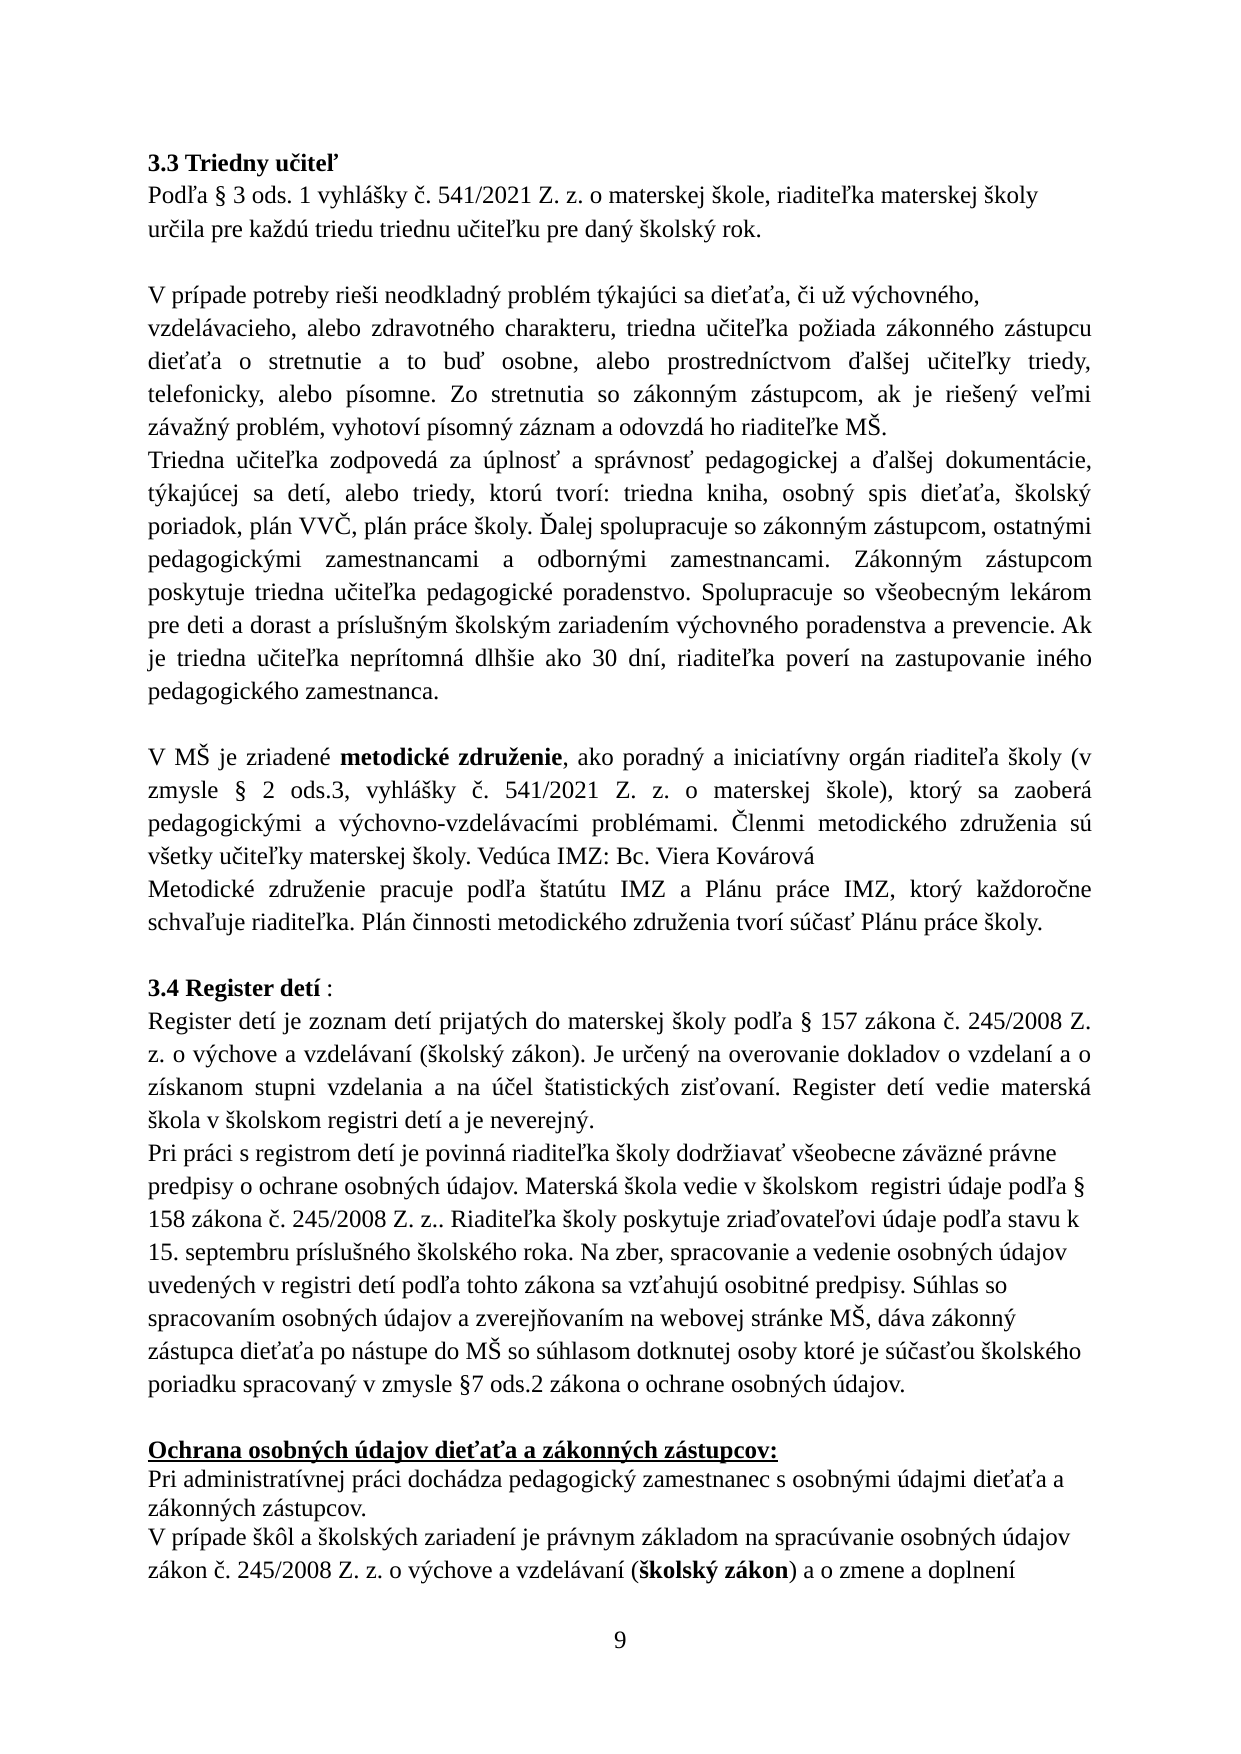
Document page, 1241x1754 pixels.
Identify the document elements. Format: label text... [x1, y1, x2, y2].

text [148, 1522, 1093, 1583]
text V MŠ je zriadené metodické združenie, ako poradný a iniciatívny orgán riaditeľa školy (v zmysle § 2 ods.3, vyhlášky č. 541/2021 Z. z. o materskej škole), ktorý sa zaoberá pedagogickými a výchovno-vzdelávacími problémami. Členmi metodického združenia sú všetky učiteľky materskej školy. Vedúca IMZ: Bc. Viera Kovárová [148, 742, 1093, 870]
text V prípade potreby rieši neodkladný problém týkajúci sa dieťaťa, či už výchovného, [148, 280, 1093, 308]
text Metodické združenie pracuje podľa štatútu IMZ a Plánu práce IMZ, ktorý každoročne schvaľuje riaditeľka. Plán činnosti metodického združenia tvorí súčasť Plánu práce školy. [148, 874, 1093, 936]
text Pri práci s registrom detí je povinná riaditeľka školy dodržiavať všeobecne záväzné právne predpisy o ochrane osobných údajov. Materská škola vedie v školskom registri údaje podľa § 158 zákona č. 245/2008 Z. z.. Riaditeľka školy poskytuje zriaďovateľovi údaje podľa stavu k 15. septembru príslušného školského roka. Na zber, spracovanie a vedenie osobných údajov uvedených v registri detí podľa tohto zákona sa vzťahujú osobitné predpisy. Súhlas so spracovaním osobných údajov a zverejňovaním na webovej stránke MŠ, dáva zákonný zástupca dieťaťa po nástupe do MŠ so súhlasom dotknutej osoby ktoré je súčasťou školského poriadku spracovaný v zmysle §7 ods.2 zákona o ochrane osobných údajov. [148, 1138, 1093, 1398]
text Podľa § 3 ods. 1 vyhlášky č. 541/2021 Z. z. o materskej škole, riaditeľka materskej školy [148, 181, 1093, 209]
text 3.3 Triedny učiteľ [148, 148, 1093, 176]
text Register detí je zoznam detí prijatých do materskej školy podľa § 157 zákona č. 245/2008 Z. z. o výchove a vzdelávaní (školský zákon). Je určený na overovanie dokladov o vzdelaní a o získanom stupni vzdelania a na účel štatistických zisťovaní. Register detí vedie materská škola v školskom registri detí a je neverejný. [148, 1006, 1093, 1134]
text vzdelávacieho, alebo zdravotného charakteru, triedna učiteľka požiada zákonného zástupcu dieťaťa o stretnutie a to buď osobne, alebo prostredníctvom ďalšej učiteľky triedy, telefonicky, alebo písomne. Zo stretnutia so zákonným zástupcom, ak je riešený veľmi závažný problém, vyhotoví písomný záznam a odovzdá ho riaditeľke MŠ. [148, 313, 1093, 441]
text 3.4 Register detí : [148, 973, 1093, 1002]
text Pri administratívnej práci dochádza pedagogický zamestnanec s osobnými údajmi dieťaťa a zákonných zástupcov. [148, 1464, 1093, 1522]
text Triedna učiteľka zodpovedá za úplnosť a správnosť pedagogickej a ďalšej dokumentácie, týkajúcej sa detí, alebo triedy, ktorú tvorí: triedna kniha, osobný spis dieťaťa, školský poriadok, plán VVČ, plán práce školy. Ďalej spolupracuje so zákonným zástupcom, ostatnými pedagogickými zamestnancami a odbornými zamestnancami. Zákonným zástupcom poskytuje triedna učiteľka pedagogické poradenstvo. Spolupracuje so všeobecným lekárom pre deti a dorast a príslušným školským zariadením výchovného poradenstva a prevencie. Ak je triedna učiteľka neprítomná dlhšie ako 30 dní, riaditeľka poverí na zastupovanie iného pedagogického zamestnanca. [148, 445, 1093, 705]
text Ochrana osobných údajov dieťaťa a zákonných zástupcov: [148, 1435, 1093, 1464]
text určila pre každú triedu triednu učiteľku pre daný školský rok. [148, 214, 1093, 242]
